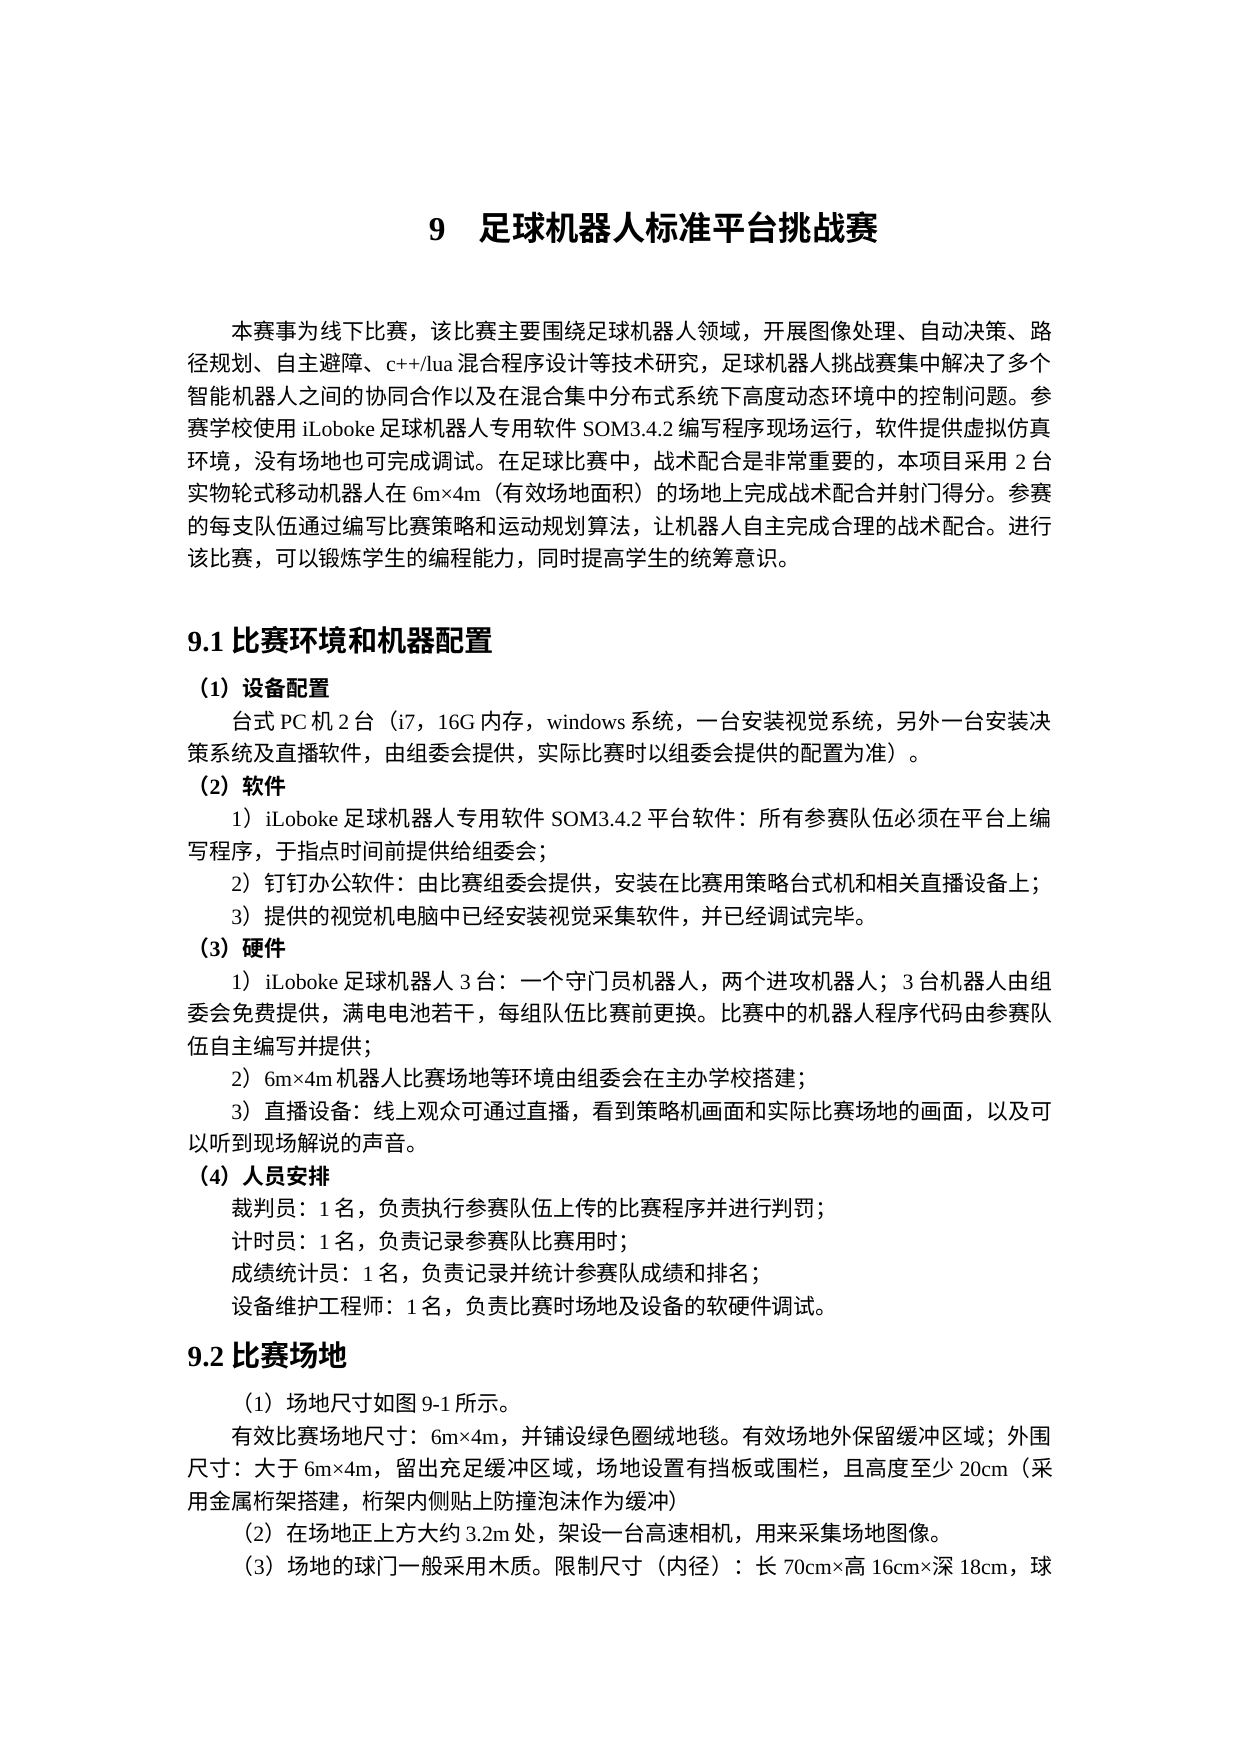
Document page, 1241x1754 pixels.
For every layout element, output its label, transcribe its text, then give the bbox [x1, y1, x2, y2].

text 9.2 比赛场地 [187, 1321, 1053, 1386]
text 2）钉钉办公软件：由比赛组委会提供，安装在比赛用策略台式机和相关直播设备上； [187, 866, 1053, 898]
text （3）硬件 [187, 931, 1053, 963]
text （2）在场地正上方大约3.2m处，架设一台高速相机，用来采集场地图像。 [187, 1516, 1053, 1548]
text 1）iLoboke足球机器人3台：一个守门员机器人，两个进攻机器人；3台机器人由组委会免费提供，满电电池若干，每组队伍比赛前更换。比赛中的机器人程序代码由参赛队伍自主编写并提供； [187, 963, 1053, 1061]
text （4）人员安排 [187, 1158, 1053, 1191]
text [187, 1548, 1053, 1581]
text 9.1 比赛环境和机器配置 [187, 606, 1053, 671]
text 有效比赛场地尺寸：6m×4m，并铺设绿色圈绒地毯。有效场地外保留缓冲区域；外围尺寸：大于6m×4m，留出充足缓冲区域，场地设置有挡板或围栏，且高度至少20cm（采用金属桁架搭建，桁架内侧贴上防撞泡沫作为缓冲） [187, 1418, 1053, 1516]
text （1）场地尺寸如图9-1所示。 [187, 1386, 1053, 1418]
text 2）6m×4m机器人比赛场地等环境由组委会在主办学校搭建； [187, 1061, 1053, 1093]
text （2）软件 [187, 768, 1053, 801]
text （1）设备配置 [187, 671, 1053, 703]
text 裁判员：1名，负责执行参赛队伍上传的比赛程序并进行判罚； [187, 1191, 1053, 1223]
text 计时员：1名，负责记录参赛队比赛用时； [187, 1223, 1053, 1256]
text 成绩统计员：1名，负责记录并统计参赛队成绩和排名； [187, 1256, 1053, 1288]
text 台式PC机2台（i7，16G内存，windows系统，一台安装视觉系统，另外一台安装决策系统及直播软件，由组委会提供，实际比赛时以组委会提供的配置为准）。 [187, 703, 1053, 768]
text 设备维护工程师：1名，负责比赛时场地及设备的软硬件调试。 [187, 1288, 1053, 1321]
text 1）iLoboke足球机器人专用软件SOM3.4.2平台软件：所有参赛队伍必须在平台上编写程序，于指点时间前提供给组委会； [187, 801, 1053, 866]
text 9 足球机器人标准平台挑战赛 [187, 193, 1053, 258]
text 3）直播设备：线上观众可通过直播，看到策略机画面和实际比赛场地的画面，以及可以听到现场解说的声音。 [187, 1093, 1053, 1158]
text 3）提供的视觉机电脑中已经安装视觉采集软件，并已经调试完毕。 [187, 898, 1053, 931]
text 本赛事为线下比赛，该比赛主要围绕足球机器人领域，开展图像处理、自动决策、路径规划、自主避障、c++/lua混合程序设计等技术研究，足球机器人挑战赛集中解决了多个智能机器人之间的协同合作以及在混合集中分布式系统下高度动态环境中的控制问题。参赛学校使用iLoboke足球机器人专用软件SOM3.4.2编写程序现场运行，软件提供虚拟仿真环境，没有场地也可完成调试。在足球比赛中，战术配合是非常重要的，本项目采用2台实物轮式移动机器人在 6m×4m（有效场地面积）的场地上完成战术配合并射门得分。参赛的每支队伍通过编写比赛策略和运动规划算法，让机器人自主完成合理的战术配合。进行该比赛，可以锻炼学生的编程能力，同时提高学生的统筹意识。 [187, 313, 1053, 573]
